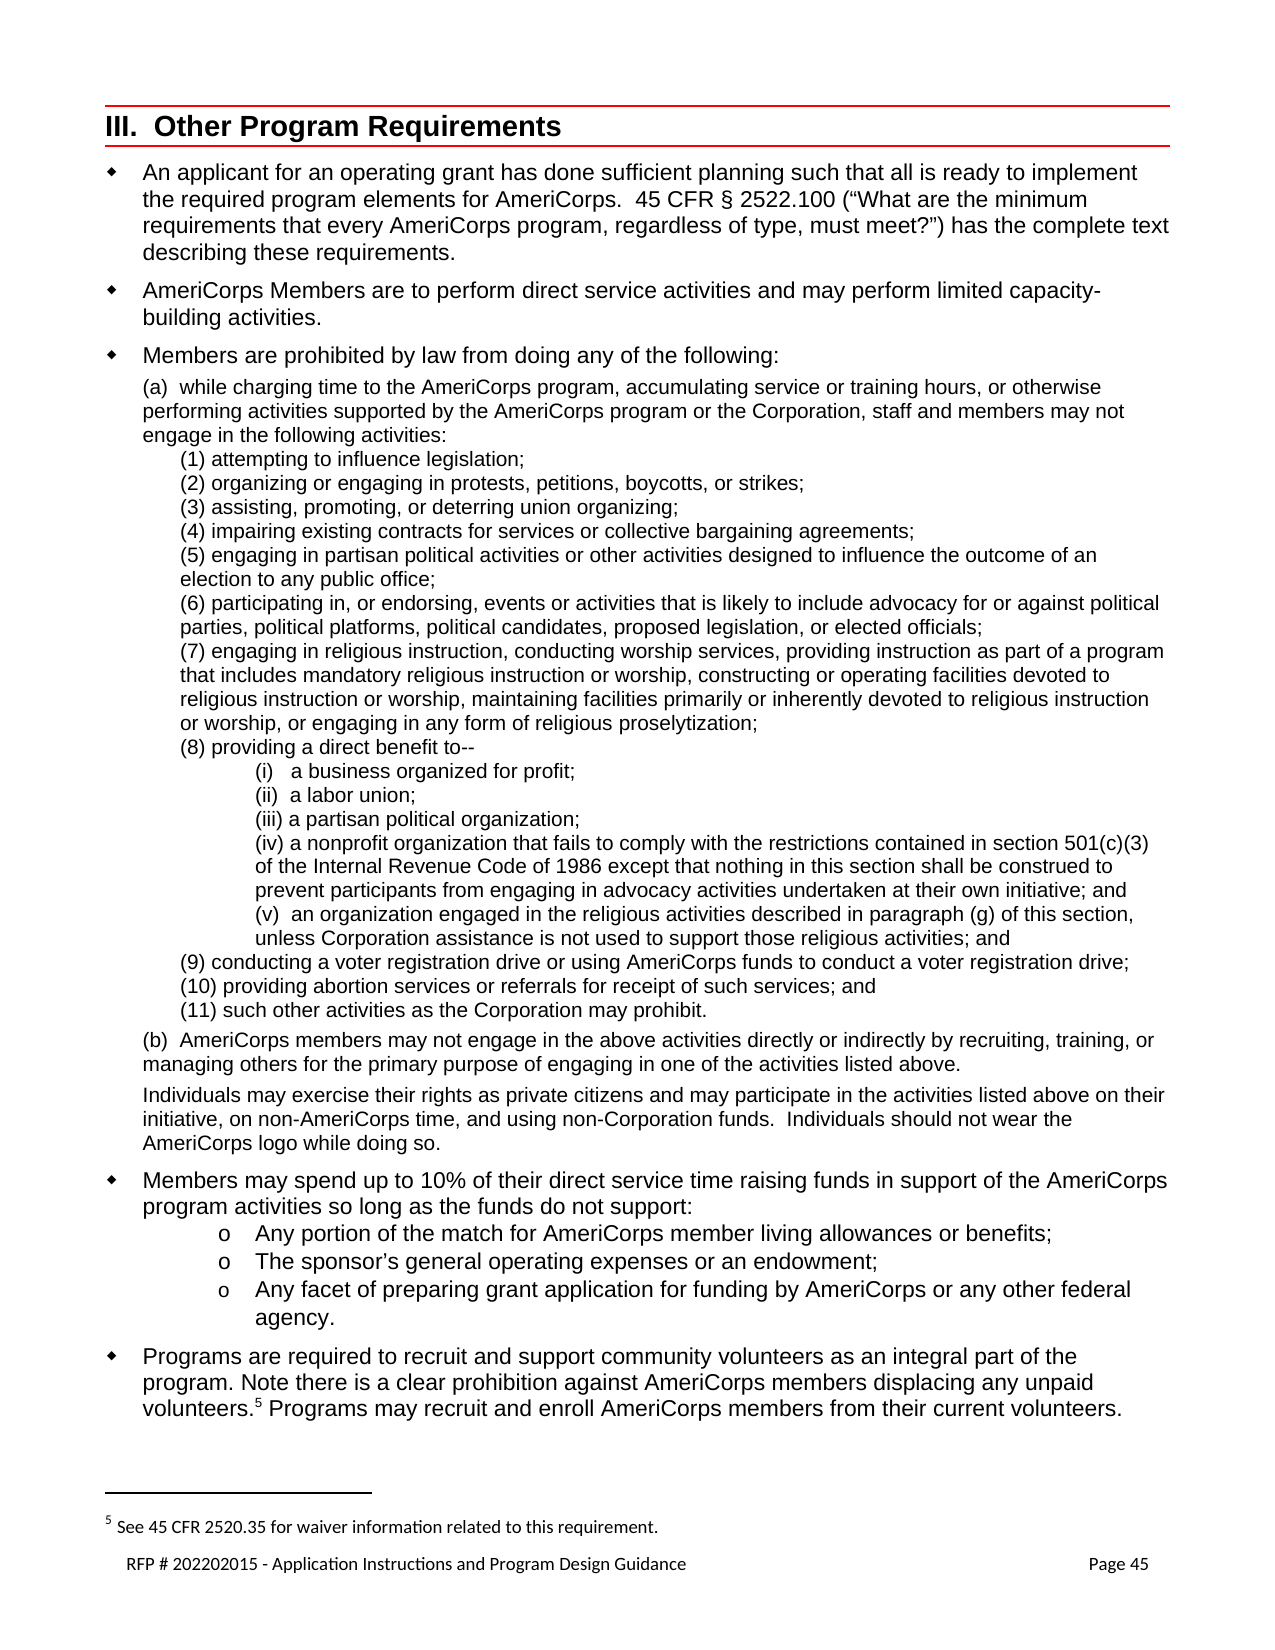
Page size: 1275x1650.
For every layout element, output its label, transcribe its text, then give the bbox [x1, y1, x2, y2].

text (5) engaging in partisan political activities or other activities designed to influence the outcome of an election to any public office; [180, 543, 1170, 591]
text (v) an organization engaged in the religious activities described in paragraph (g) of this section, unless Corporation assistance is not used to support those religious activities; and [255, 902, 1170, 950]
list Any facet of preparing grant application for funding by AmeriCorps or any other federal agency. [217, 1276, 1170, 1330]
list The sponsor’s general operating expenses or an endowment; [217, 1248, 1170, 1276]
list AmeriCorps Members are to perform direct service activities and may perform limited capacity-building activities. [105, 277, 1170, 330]
text (ii) a labor union; [255, 782, 1170, 806]
text (11) such other activities as the Corporation may prohibit. [180, 998, 1170, 1022]
text (1) attempting to influence legislation; [180, 447, 1170, 471]
text (i) a business organized for profit; [255, 758, 1170, 782]
list Any portion of the match for AmeriCorps member living allowances or benefits; [217, 1219, 1170, 1248]
text Individuals may exercise their rights as private citizens and may participate in the activities listed above on their initiative, on non-AmeriCorps time, and using non-Corporation funds. Individuals should not wear the AmeriCorps logo while doing so. [142, 1082, 1170, 1154]
list An applicant for an operating grant has done sufficient planning such that all is ready to implement the required program elements for AmeriCorps. 45 CFR § 2522.100 (“What are the minimum requirements that every AmeriCorps program, regardless of type, must meet?”) has the complete text describing these requirements. [105, 159, 1170, 265]
list Members are prohibited by law from doing any of the following: [105, 342, 1170, 369]
text (9) conducting a voter registration drive or using AmeriCorps funds to conduct a voter registration drive; (10) providing abortion services or referrals for receipt of such services; and [180, 950, 1170, 998]
text (7) engaging in religious instruction, conducting worship services, providing instruction as part of a program that includes mandatory religious instruction or worship, constructing or operating facilities devoted to religious instruction or worship, maintaining facilities primarily or inherently devoted to religious instruction or worship, or engaging in any form of religious proselytization; [180, 639, 1170, 734]
text (3) assisting, promoting, or deterring union organizing; [180, 495, 1170, 519]
text (iii) a partisan political organization; [255, 806, 1170, 830]
subtitle III. Other Program Requirements [105, 107, 1170, 145]
text (4) impairing existing contracts for services or collective bargaining agreements; [180, 519, 1170, 543]
list Programs are required to recruit and support community volunteers as an integral part of the program. Note there is a clear prohibition against AmeriCorps members displacing any unpaid volunteers. Programs may recruit and enroll AmeriCorps members from their current volunteers. [105, 1343, 1170, 1422]
text (iv) a nonprofit organization that fails to comply with the restrictions contained in section 501(c)(3) of the Internal Revenue Code of 1986 except that nothing in this section shall be construed to prevent participants from engaging in advocacy activities undertaken at their own initiative; and [255, 830, 1170, 902]
text (a) while charging time to the AmeriCorps program, accumulating service or training hours, or otherwise performing activities supported by the AmeriCorps program or the Corporation, staff and members may not engage in the following activities: [142, 375, 1170, 447]
text (6) participating in, or endorsing, events or activities that is likely to include advocacy for or against political parties, political platforms, political candidates, proposed legislation, or elected officials; [180, 591, 1170, 639]
list Members may spend up to 10% of their direct service time raising funds in support of the AmeriCorps program activities so long as the funds do not support: [105, 1167, 1170, 1219]
text (8) providing a direct benefit to-- [180, 734, 1170, 758]
text (b) AmeriCorps members may not engage in the above activities directly or indirectly by recruiting, training, or managing others for the primary purpose of engaging in one of the activities listed above. [142, 1028, 1170, 1076]
text (2) organizing or engaging in protests, petitions, boycotts, or strikes; [180, 471, 1170, 495]
